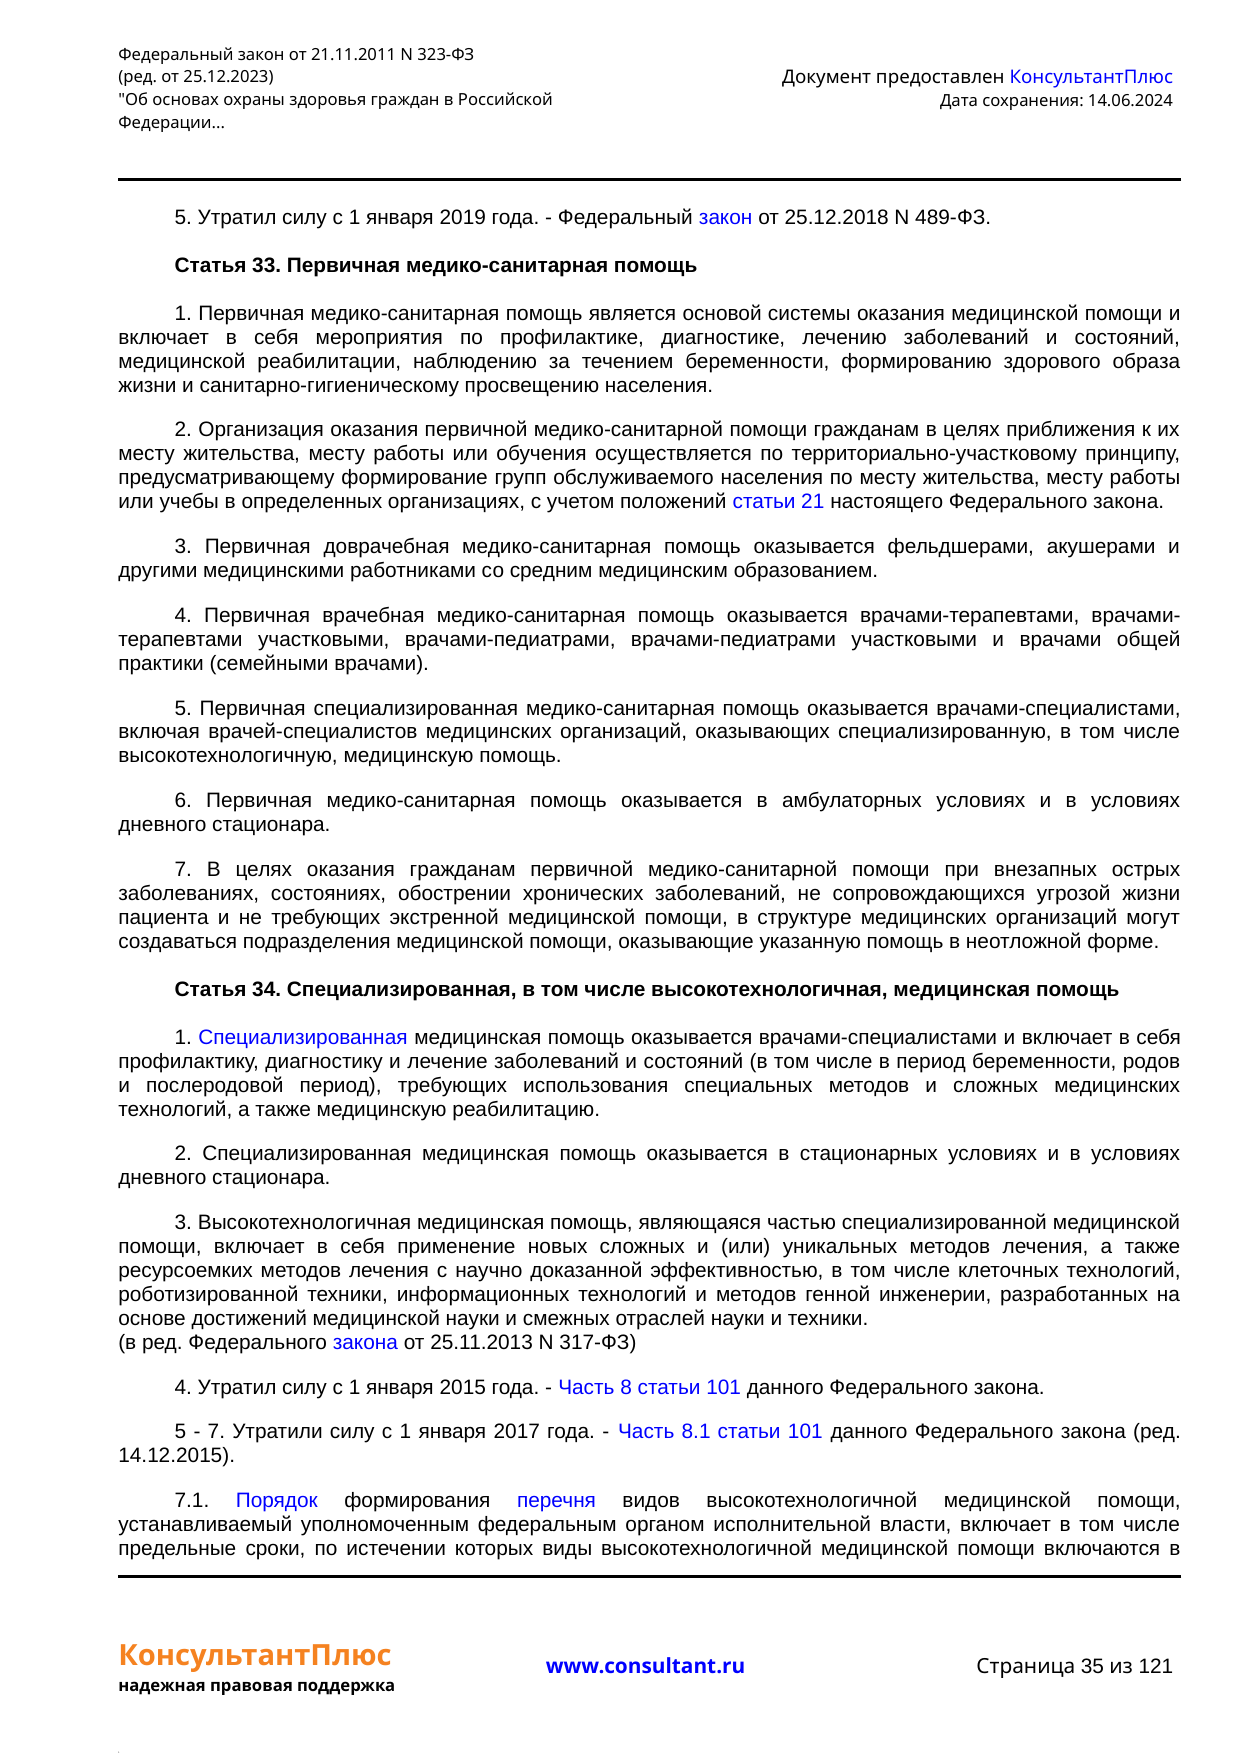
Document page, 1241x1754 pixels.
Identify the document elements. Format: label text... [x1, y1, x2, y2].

title Статья 33. Первичная медико-санитарная помощь [118, 253, 1181, 277]
text 2. Организация оказания первичной медико-санитарной помощи гражданам в целях приближения к их месту жительства, месту работы или обучения осуществляется по территориально-участковому принципу, предусматривающему формирование групп обслуживаемого населения по месту жительства, месту работы или учебы в определенных организациях, с учетом положений статьи 21 настоящего Федерального закона. [118, 417, 1181, 513]
text 2. Специализированная медицинская помощь оказывается в стационарных условиях и в условиях дневного стационара. [118, 1141, 1181, 1189]
text 1. Специализированная медицинская помощь оказывается врачами-специалистами и включает в себя профилактику, диагностику и лечение заболеваний и состояний (в том числе в период беременности, родов и послеродовой период), требующих использования специальных методов и сложных медицинских технологий, а также медицинскую реабилитацию. [118, 1024, 1181, 1120]
text 4. Утратил силу с 1 января 2015 года. - Часть 8 статьи 101 данного Федерального закона. [118, 1374, 1181, 1398]
text (в ред. Федерального закона от 25.11.2013 N 317-ФЗ) [118, 1330, 1181, 1354]
text 3. Высокотехнологичная медицинская помощь, являющаяся частью специализированной медицинской помощи, включает в себя применение новых сложных и (или) уникальных методов лечения, а также ресурсоемких методов лечения с научно доказанной эффективностью, в том числе клеточных технологий, роботизированной техники, информационных технологий и методов генной инженерии, разработанных на основе достижений медицинской науки и смежных отраслей науки и техники. [118, 1210, 1181, 1330]
text 1. Первичная медико-санитарная помощь является основой системы оказания медицинской помощи и включает в себя мероприятия по профилактике, диагностике, лечению заболеваний и состояний, медицинской реабилитации, наблюдению за течением беременности, формированию здорового образа жизни и санитарно-гигиеническому просвещению населения. [118, 301, 1181, 396]
text 3. Первичная доврачебная медико-санитарная помощь оказывается фельдшерами, акушерами и другими медицинскими работниками со средним медицинским образованием. [118, 534, 1181, 582]
text 6. Первичная медико-санитарная помощь оказывается в амбулаторных условиях и в условиях дневного стационара. [118, 788, 1181, 836]
title Статья 34. Специализированная, в том числе высокотехнологичная, медицинская помощь [118, 977, 1181, 1001]
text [118, 1488, 1181, 1560]
text 5 - 7. Утратили силу с 1 января 2017 года. - Часть 8.1 статьи 101 данного Федерального закона (ред. 14.12.2015). [118, 1419, 1181, 1467]
text 5. Утратил силу с 1 января 2019 года. - Федеральный закон от 25.12.2018 N 489-ФЗ. [118, 205, 1181, 229]
text 5. Первичная специализированная медико-санитарная помощь оказывается врачами-специалистами, включая врачей-специалистов медицинских организаций, оказывающих специализированную, в том числе высокотехнологичную, медицинскую помощь. [118, 695, 1181, 767]
text 4. Первичная врачебная медико-санитарная помощь оказывается врачами-терапевтами, врачами-терапевтами участковыми, врачами-педиатрами, врачами-педиатрами участковыми и врачами общей практики (семейными врачами). [118, 603, 1181, 674]
text 7. В целях оказания гражданам первичной медико-санитарной помощи при внезапных острых заболеваниях, состояниях, обострении хронических заболеваний, не сопровождающихся угрозой жизни пациента и не требующих экстренной медицинской помощи, в структуре медицинских организаций могут создаваться подразделения медицинской помощи, оказывающие указанную помощь в неотложной форме. [118, 857, 1181, 953]
